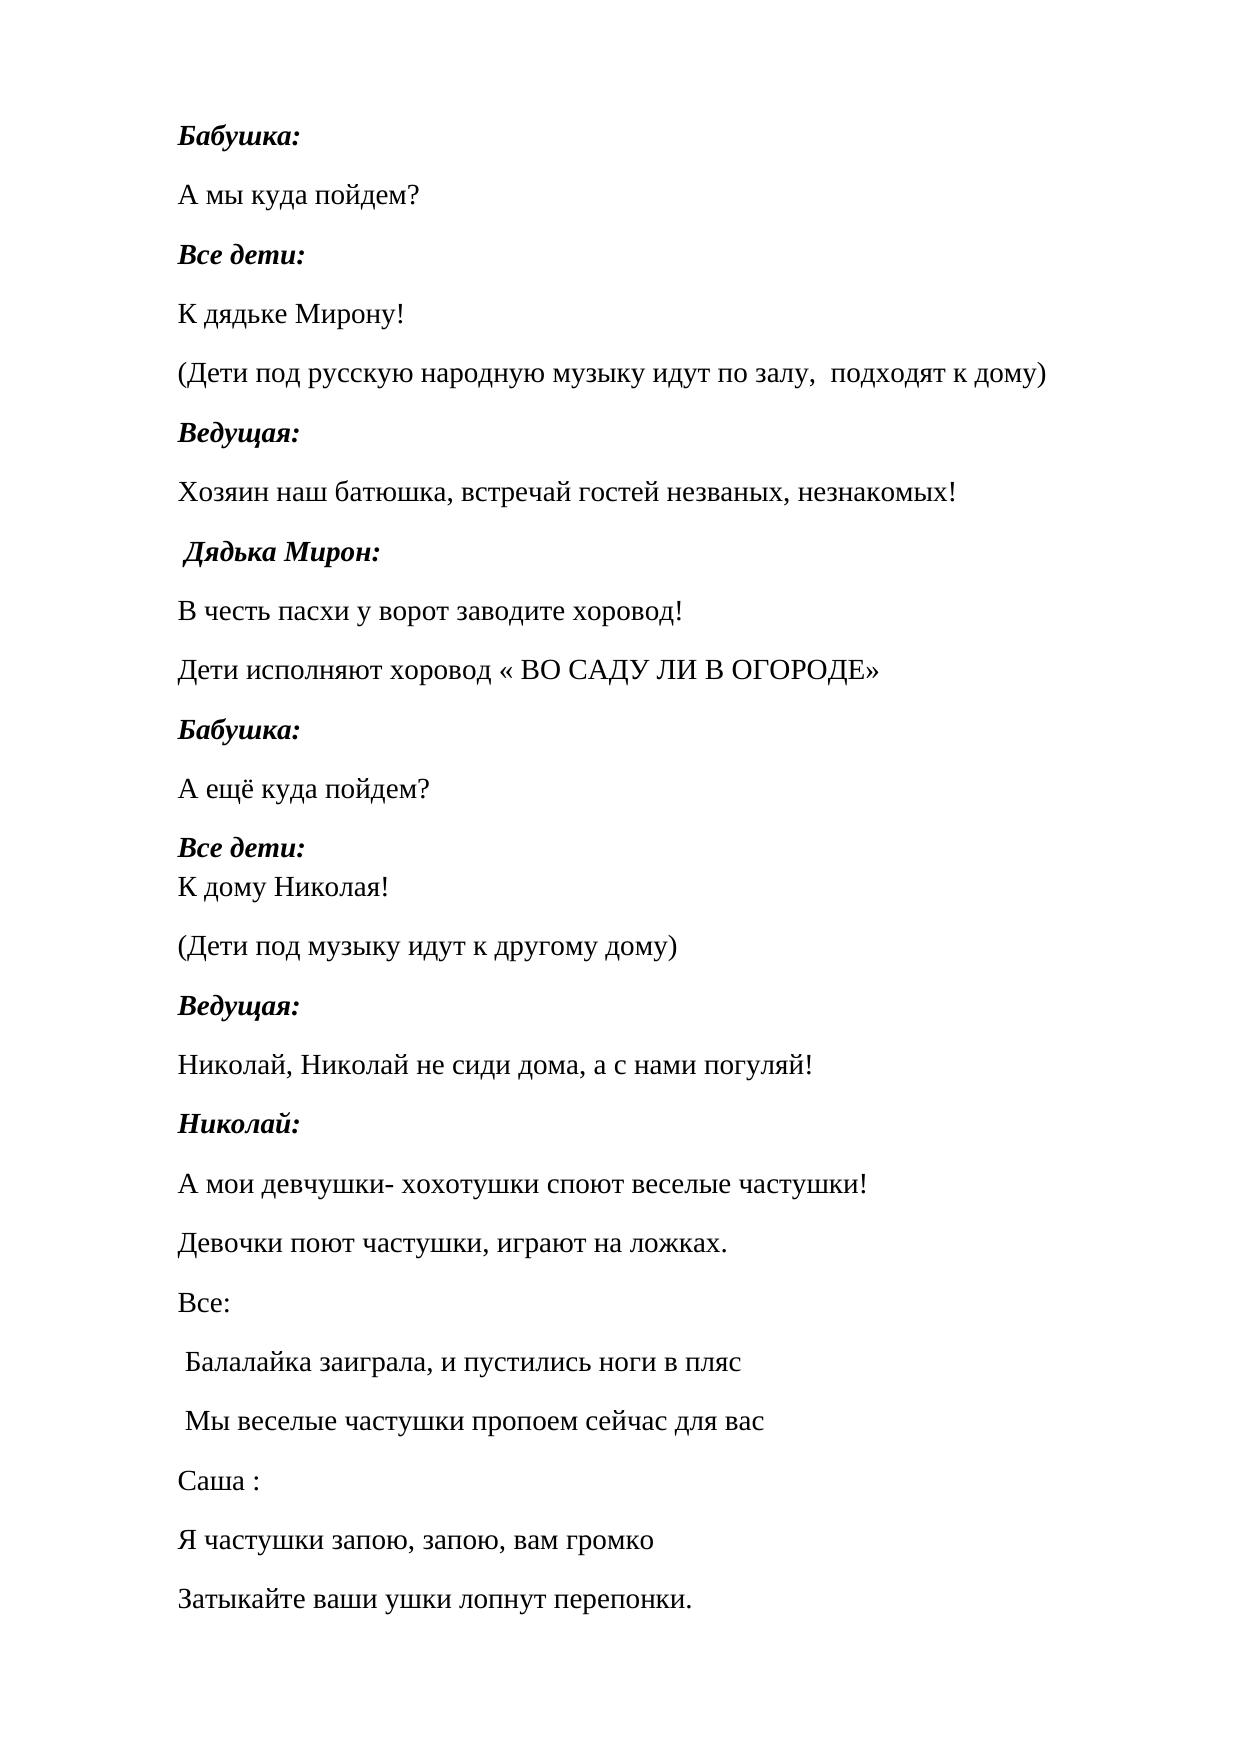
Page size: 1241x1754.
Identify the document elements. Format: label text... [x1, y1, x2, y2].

text А ещё куда пойдем? [177, 771, 1152, 805]
text Николай: [177, 1107, 1152, 1140]
text Балалайка заиграла, и пустились ноги в пляс [177, 1344, 1152, 1378]
text К дядьке Мирону! [177, 296, 1152, 330]
text Дядька Мирон: [177, 534, 1152, 567]
text Дети исполняют хоровод « ВО САДУ ЛИ В ОГОРОДЕ» [177, 652, 1152, 686]
text Я частушки запою, запою, вам громко [177, 1522, 1152, 1556]
text Бабушка: [177, 712, 1152, 745]
text А мои девчушки- хохотушки споют веселые частушки! [177, 1166, 1152, 1199]
text А мы куда пойдем? [177, 177, 1152, 211]
text Мы веселые частушки пропоем сейчас для вас [177, 1403, 1152, 1437]
text Саша : [177, 1463, 1152, 1496]
text (Дети под русскую народную музыку идут по залу, подходят к дому) [177, 356, 1152, 389]
text Ведущая: [177, 988, 1152, 1021]
text Хозяин наш батюшка, встречай гостей незваных, незнакомых! [177, 474, 1152, 508]
text Бабушка: [177, 118, 1152, 152]
text Затыкайте ваши ушки лопнут перепонки. [177, 1582, 1152, 1615]
text В честь пасхи у ворот заводите хоровод! [177, 593, 1152, 627]
text Все дети: К дому Николая! [177, 831, 1152, 903]
text Ведущая: [177, 415, 1152, 448]
text (Дети под музыку идут к другому дому) [177, 928, 1152, 962]
text Николай, Николай не сиди дома, а с нами погуляй! [177, 1047, 1152, 1081]
text Девочки поют частушки, играют на ложках. [177, 1225, 1152, 1259]
text Все: [177, 1285, 1152, 1318]
text Все дети: [177, 237, 1152, 270]
